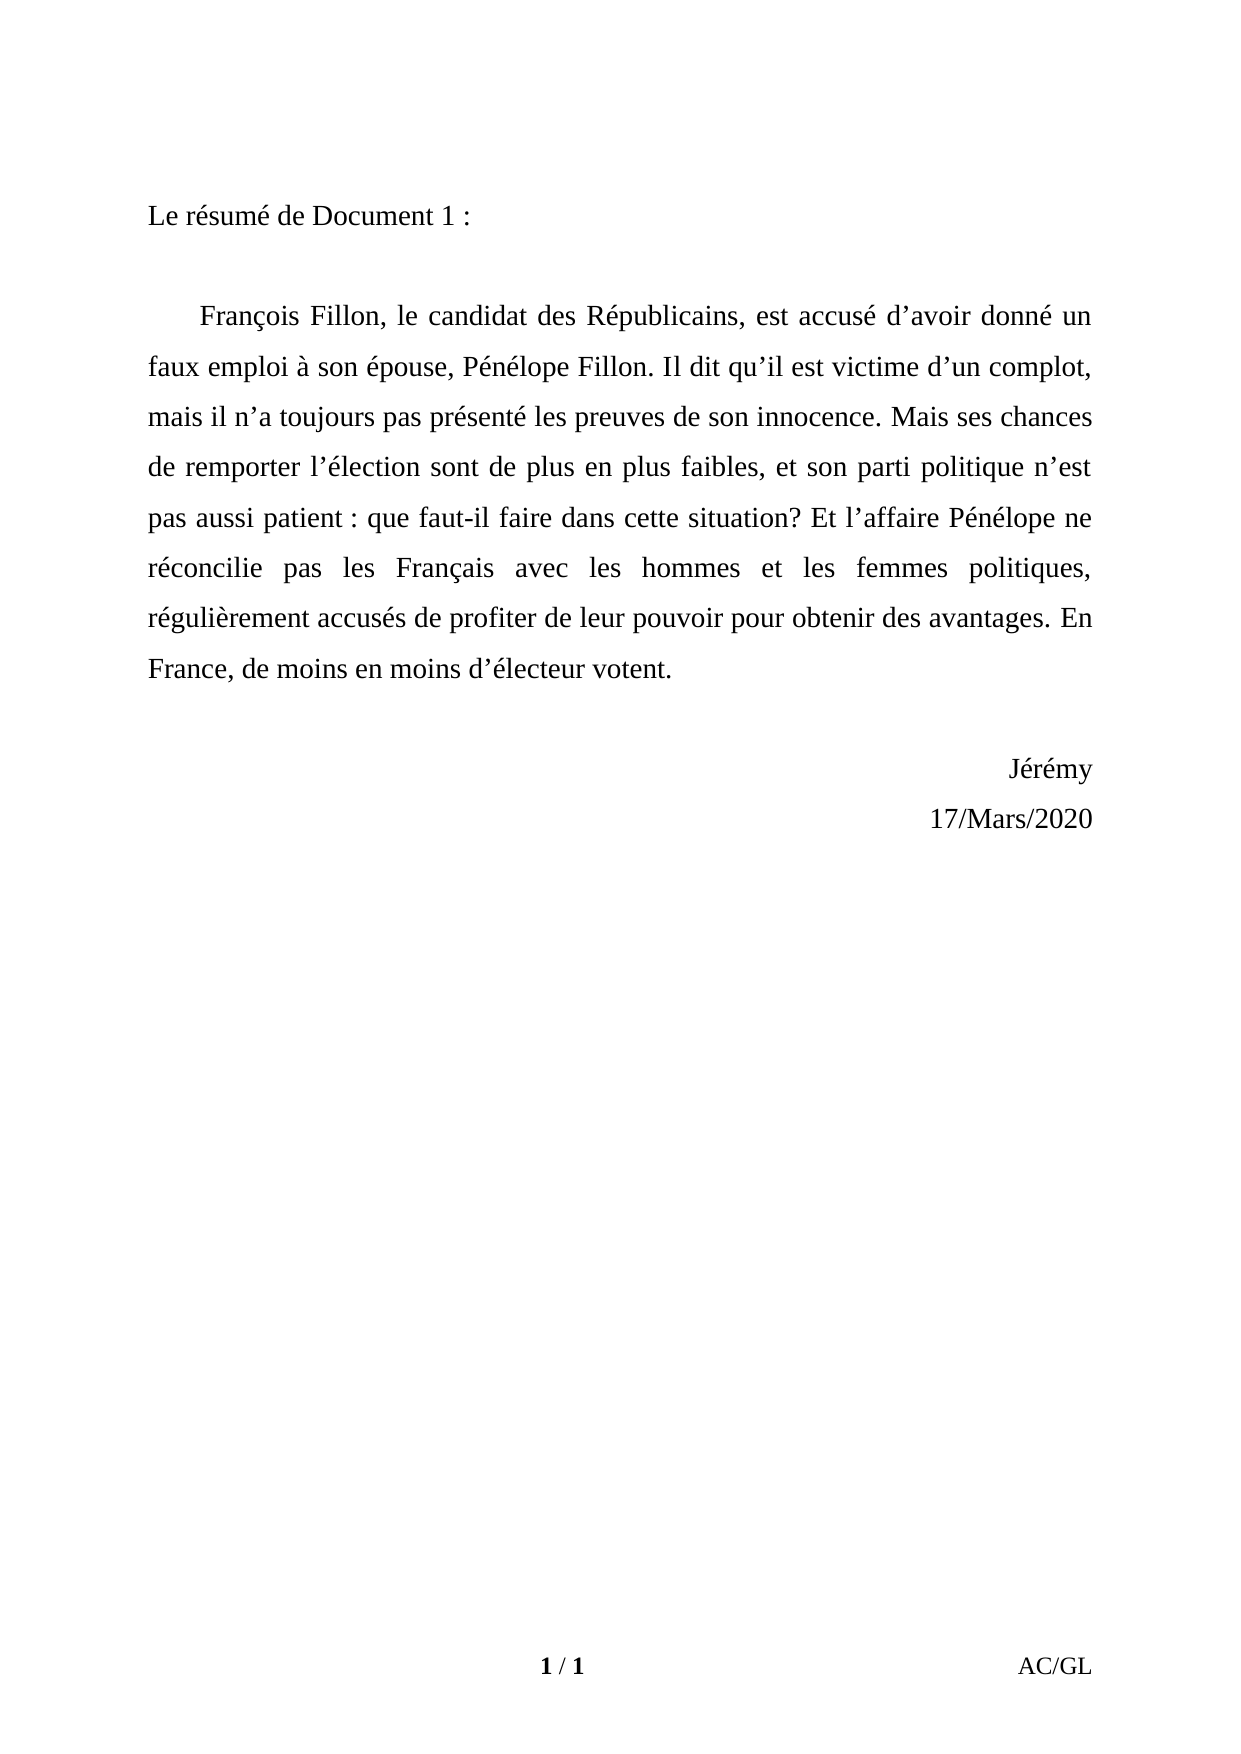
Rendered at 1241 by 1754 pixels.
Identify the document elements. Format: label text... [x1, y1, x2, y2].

text François Fillon, le candidat des Républicains, est accusé d’avoir donné un faux emploi à son épouse, Pénélope Fillon. Il dit qu’il est victime d’un complot, mais il n’a toujours pas présenté les preuves de son innocence. Mais ses chances de remporter l’élection sont de plus en plus faibles, et son parti politique n’est pas aussi patient : que faut-il faire dans cette situation? Et l’affaire Pénélope ne réconcilie pas les Français avec les hommes et les femmes politiques, régulièrement accusés de profiter de leur pouvoir pour obtenir des avantages. En France, de moins en moins d’électeur votent. [148, 298, 1093, 684]
text Le résumé de Document 1 : [148, 198, 1093, 231]
text 17/Mars/2020 [148, 802, 1093, 835]
text Jérémy [148, 751, 1093, 785]
